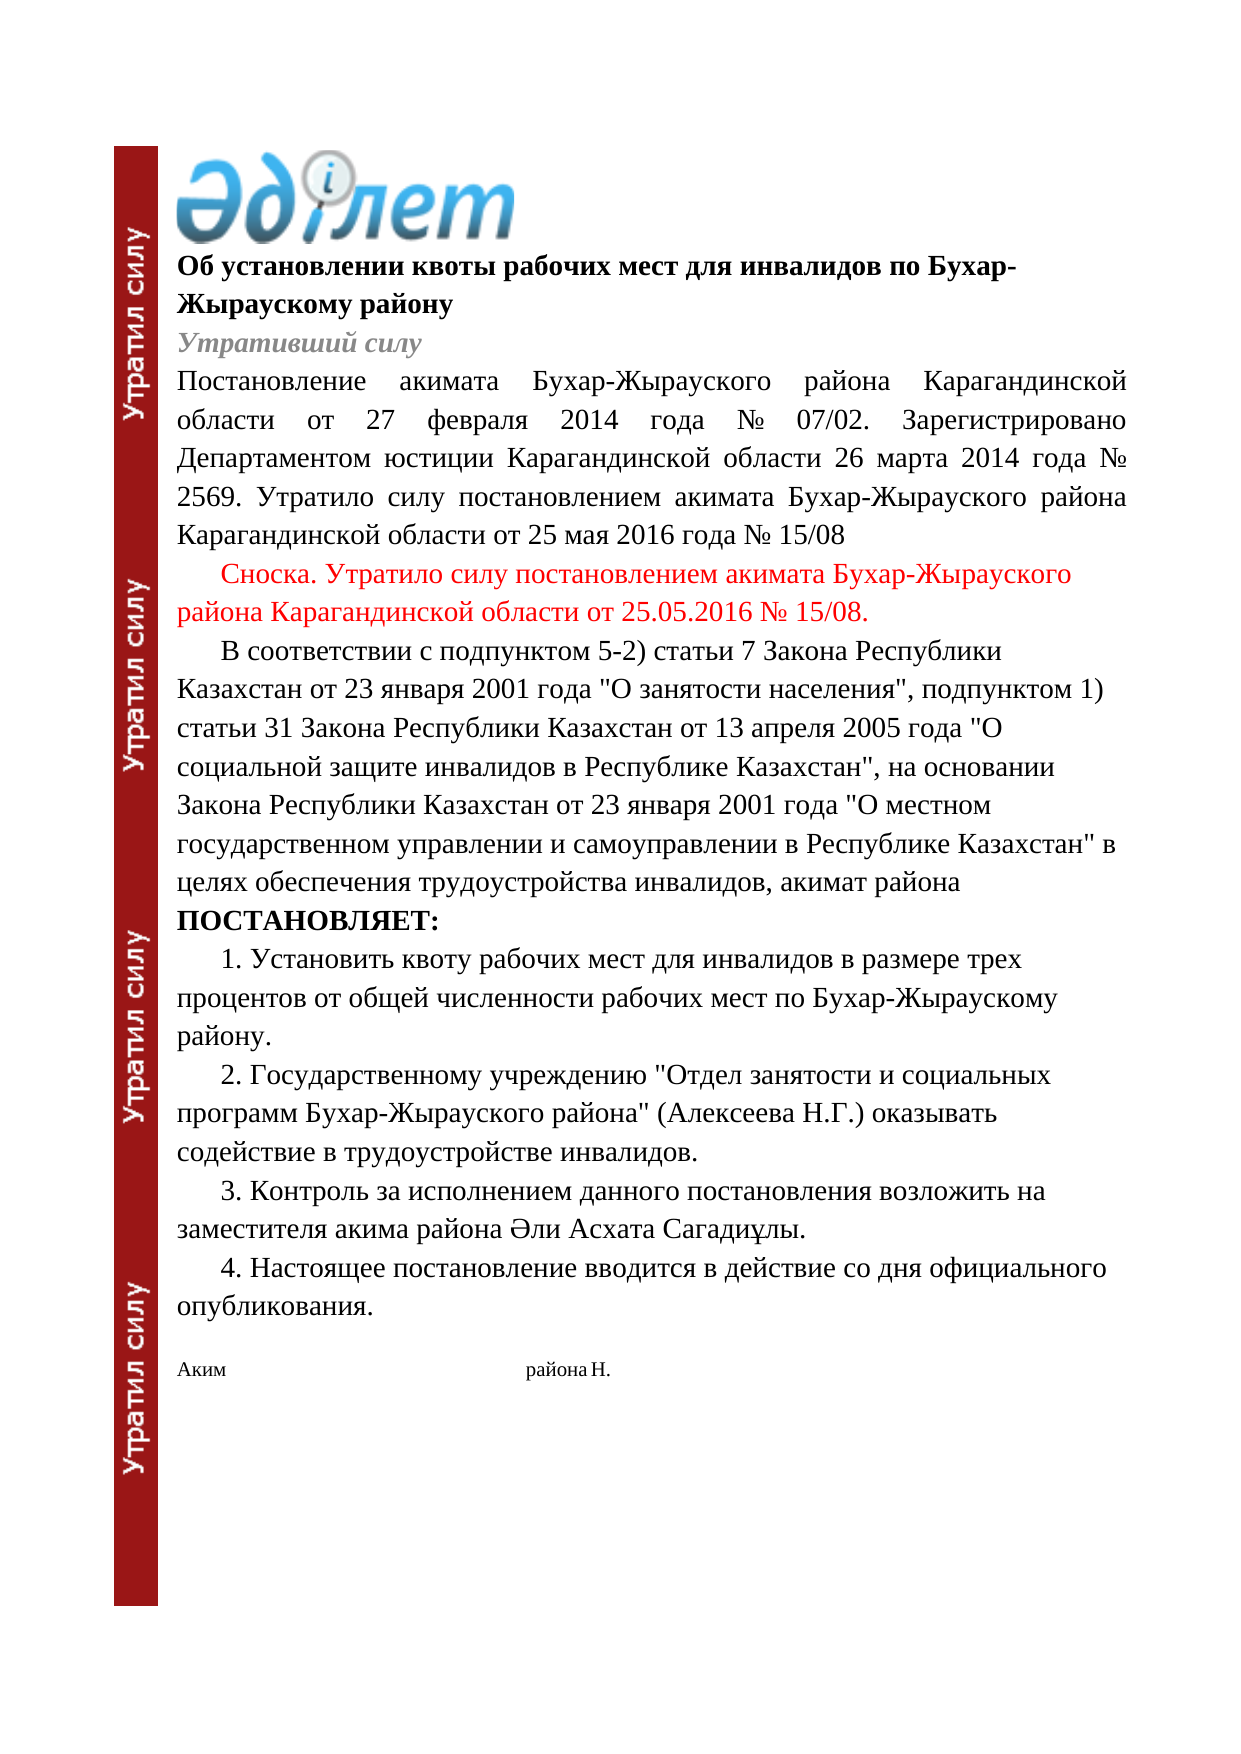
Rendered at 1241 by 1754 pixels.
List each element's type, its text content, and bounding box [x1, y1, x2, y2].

table_header Н. Кобжанов [589, 1356, 1240, 1417]
picture [176, 150, 515, 244]
picture [114, 1417, 158, 1606]
picture [114, 146, 158, 248]
picture [114, 358, 158, 363]
picture [114, 551, 158, 556]
picture [114, 1352, 158, 1356]
text Постановление акимата Бухар-Жырауского района Карагандинской области от 27 февраля 2014 года № 07/02. Зарегистрировано Департаментом юстиции Карагандинской области 26 марта 2014 года № 2569. Утратило силу постановлением акимата Бухар-Жырауского района Карагандинской области от 25 мая 2016 года № 15/08 [112, 363, 1128, 551]
text Об установлении квоты рабочих мест для инвалидов по Бухар-Жыраускому району [112, 248, 1128, 320]
table_header Аким района [101, 1356, 589, 1417]
text Сноска. Утратило силу постановлением акимата Бухар-Жырауского района Карагандинской области от 25.05.2016 № 15/08. В соответствии с подпунктом 5-2) статьи 7 Закона Республики Казахстан от 23 января 2001 года "О занятости населения", подпунктом 1) статьи 31 Закона Республики Казахстан от 13 апреля 2005 года "О социальной защите инвалидов в Республике Казахстан", на основании Закона Республики Казахстан от 23 января 2001 года "О местном государственном управлении и самоуправлении в Республике Казахстан" в целях обеспечения трудоустройства инвалидов, акимат района ПОСТАНОВЛЯЕТ: 1. Установить квоту рабочих мест для инвалидов в размере трех процентов от общей численности рабочих мест по Бухар-Жыраускому району. 2. Государственному учреждению "Отдел занятости и социальных программ Бухар-Жырауского района" (Алексеева Н.Г.) оказывать содействие в трудоустройстве инвалидов. 3. Контроль за исполнением данного постановления возложить на заместителя акима района Әли Асхата Сагадиұлы. 4. Настоящее постановление вводится в действие со дня официального опубликования. [112, 556, 1128, 1352]
picture [114, 320, 158, 325]
text Утративший силу [112, 325, 1128, 358]
